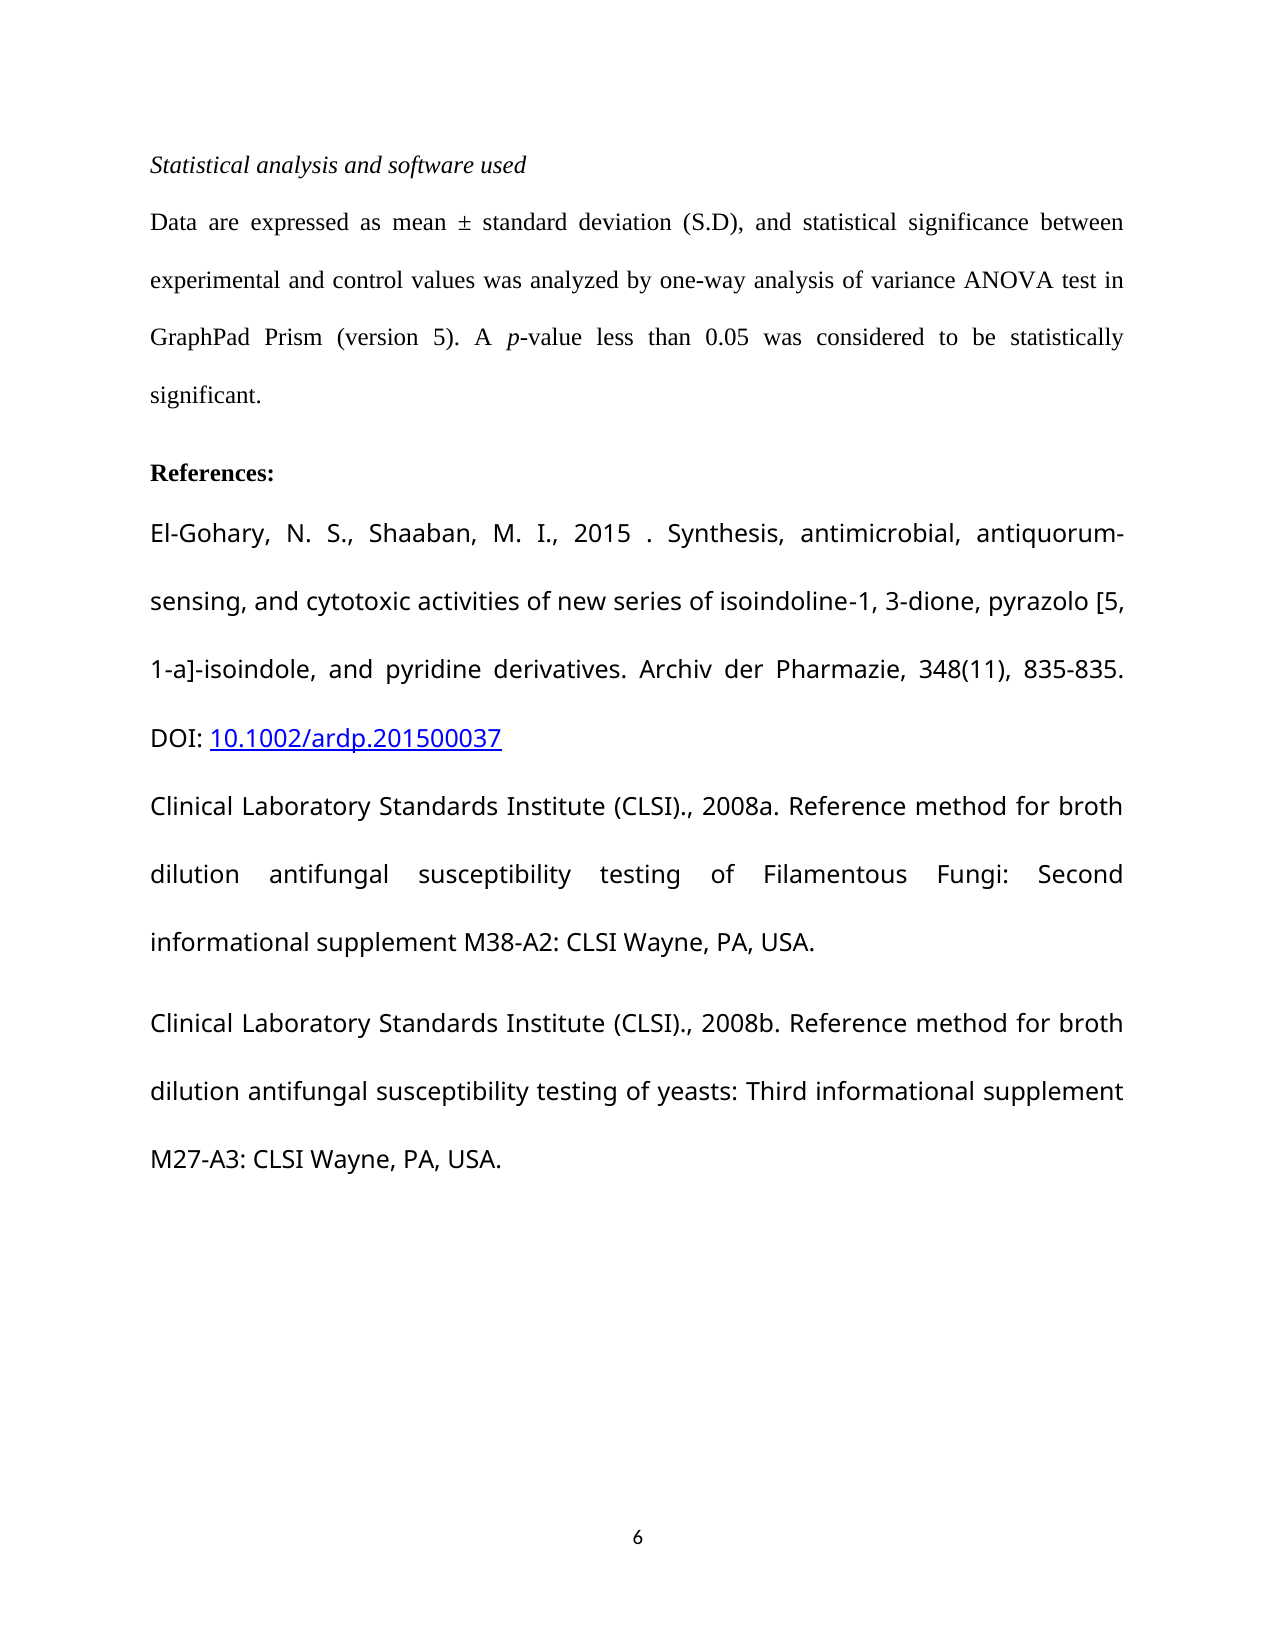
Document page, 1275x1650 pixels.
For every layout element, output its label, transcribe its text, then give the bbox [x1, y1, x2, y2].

text Data are expressed as mean ± standard deviation (S.D), and statistical significance between experimental and control values was analyzed by one-way analysis of variance ANOVA test in GraphPad Prism (version 5). A p-value less than 0.05 was considered to be statistically significant. [150, 207, 1125, 409]
text Statistical analysis and software used [150, 150, 1125, 179]
text El-Gohary, N. S., Shaaban, M. I., 2015 . Synthesis, antimicrobial, antiquorum-sensing, and cytotoxic activities of new series of isoindoline‐1, 3‐dione, pyrazolo [5, 1‐a]‐isoindole, and pyridine derivatives. Archiv der Pharmazie, 348(11), 835-835. DOI: 10.1002/ardp.201500037 [150, 516, 1125, 754]
text Clinical Laboratory Standards Institute (CLSI)., 2008a. Reference method for broth dilution antifungal susceptibility testing of Filamentous Fungi: Second informational supplement M38-A2: CLSI Wayne, PA, USA. [150, 788, 1125, 959]
text Clinical Laboratory Standards Institute (CLSI)., 2008b. Reference method for broth dilution antifungal susceptibility testing of yeasts: Third informational supplement M27-A3: CLSI Wayne, PA, USA. [150, 1005, 1125, 1176]
text References: [150, 458, 1125, 487]
